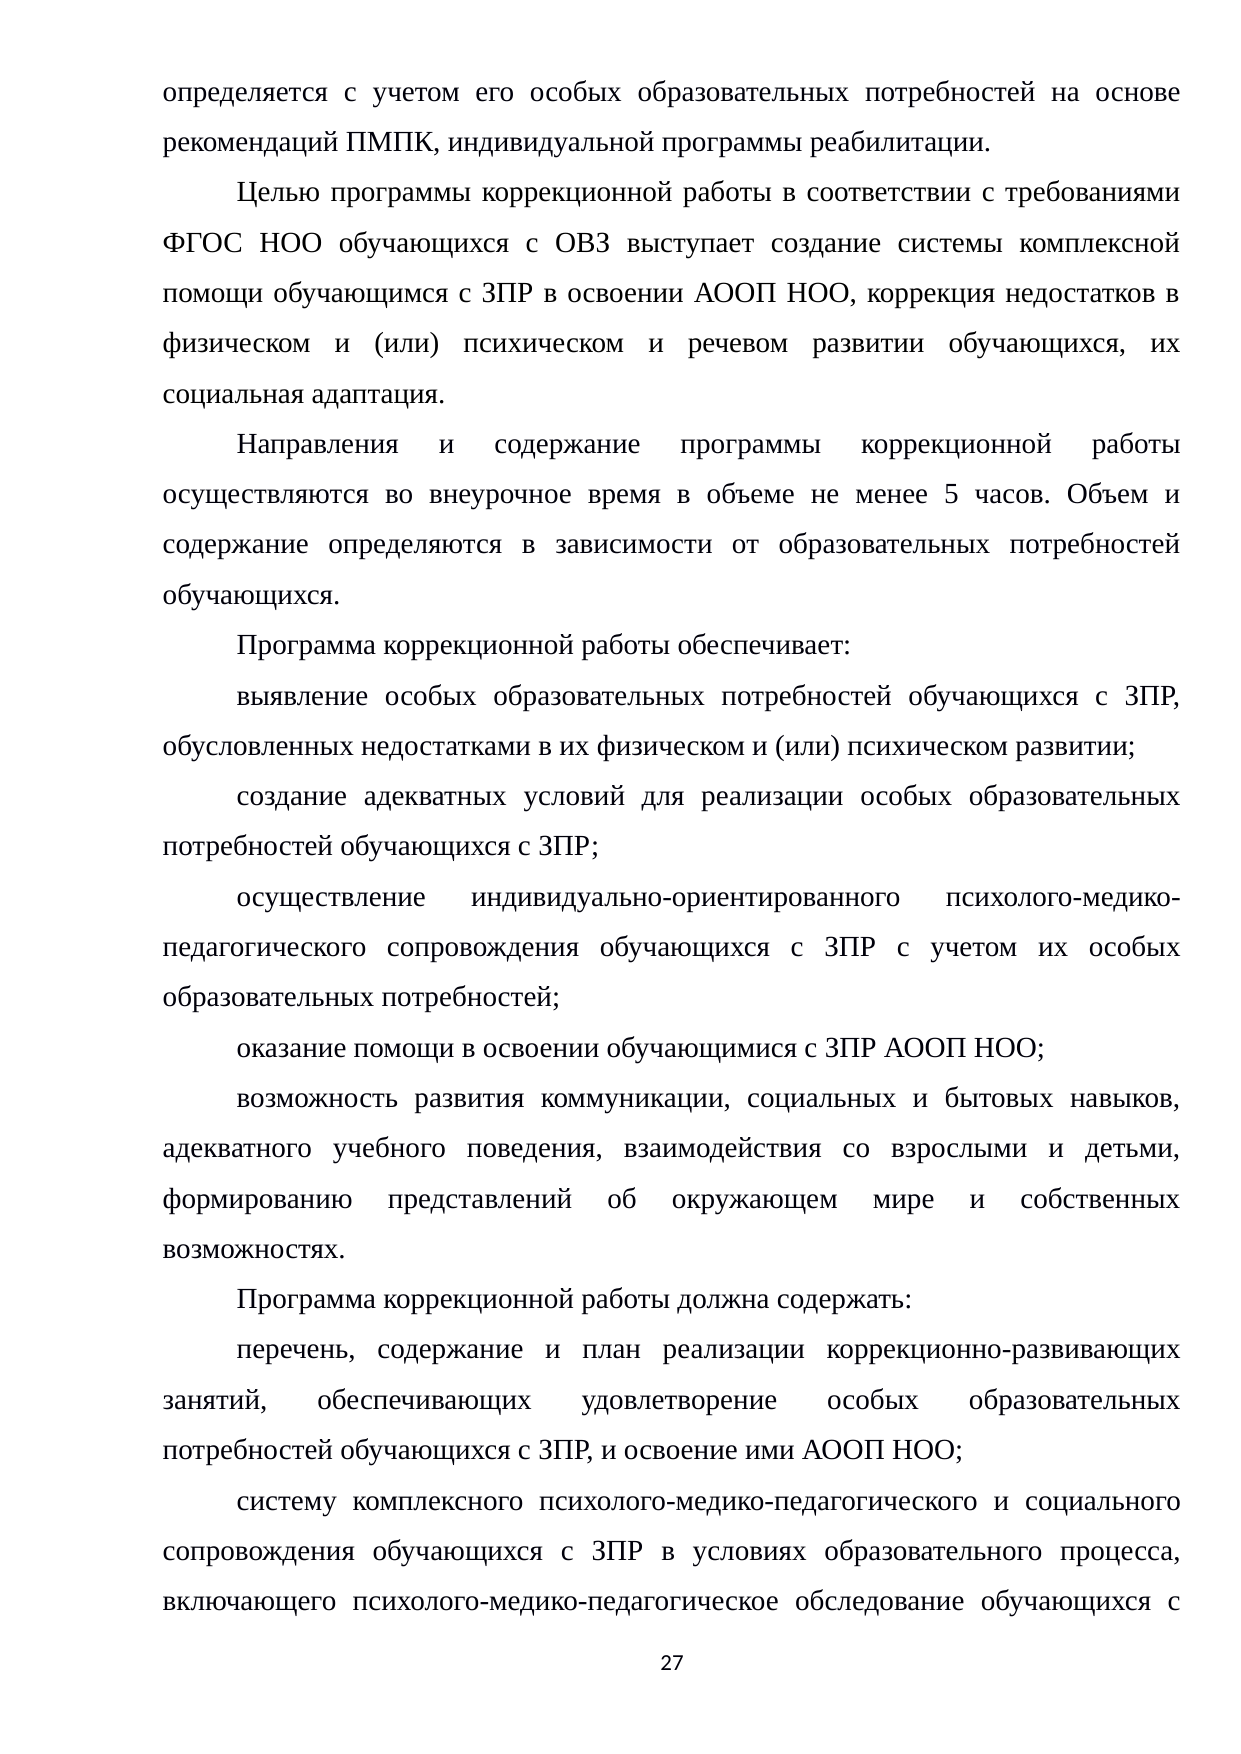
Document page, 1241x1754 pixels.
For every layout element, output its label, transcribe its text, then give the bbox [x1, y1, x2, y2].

text Направления и содержание программы коррекционной работы осуществляются во внеурочное время в объеме не менее 5 часов. Объем и содержание определяются в зависимости от образовательных потребностей обучающихся. [162, 426, 1181, 611]
text осуществление индивидуально-ориентированного психолого-медико-педагогического сопровождения обучающихся с ЗПР с учетом их особых образовательных потребностей; [162, 879, 1181, 1013]
text Программа коррекционной работы обеспечивает: [162, 627, 1181, 661]
text перечень, содержание и план реализации коррекционно-развивающих занятий, обеспечивающих удовлетворение особых образовательных потребностей обучающихся с ЗПР, и освоение ими АООП НОО; [162, 1332, 1181, 1466]
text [162, 1483, 1181, 1617]
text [162, 74, 1181, 158]
text создание адекватных условий для реализации особых образовательных потребностей обучающихся с ЗПР; [162, 778, 1181, 862]
text Программа коррекционной работы должна содержать: [162, 1281, 1181, 1315]
text выявление особых образовательных потребностей обучающихся с ЗПР, обусловленных недостатками в их физическом и (или) психическом развитии; [162, 678, 1181, 761]
text оказание помощи в освоении обучающимися с ЗПР АООП НОО; [162, 1030, 1181, 1063]
text возможность развития коммуникации, социальных и бытовых навыков, адекватного учебного поведения, взаимодействия со взрослыми и детьми, формированию представлений об окружающем мире и собственных возможностях. [162, 1080, 1181, 1264]
text Целью программы коррекционной работы в соответствии с требованиями ФГОС НОО обучающихся с ОВЗ выступает создание системы комплексной помощи обучающимся с ЗПР в освоении АООП НОО, коррекция недостатков в физическом и (или) психическом и речевом развитии обучающихся, их социальная адаптация. [162, 174, 1181, 409]
